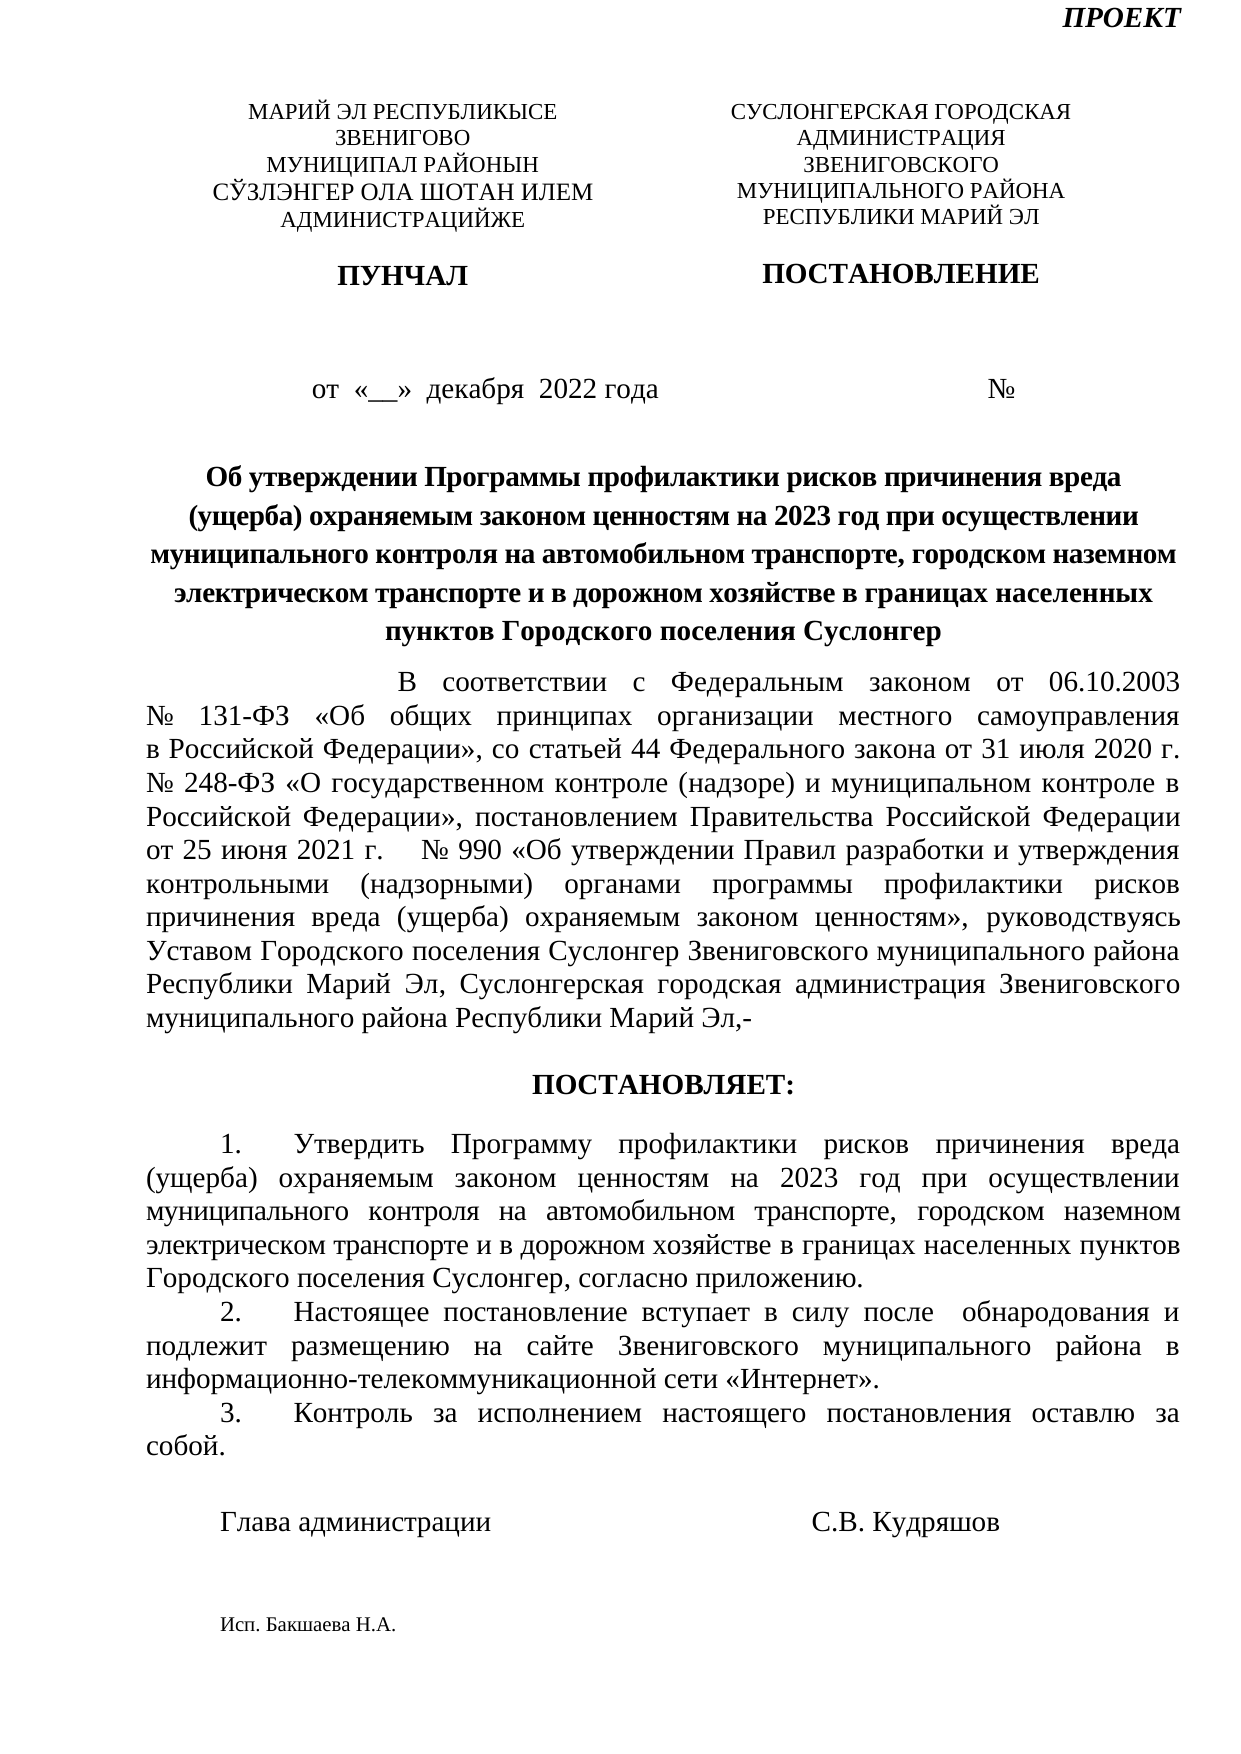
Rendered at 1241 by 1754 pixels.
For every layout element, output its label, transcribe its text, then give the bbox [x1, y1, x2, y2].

text от «__» декабря 2022 года № [146, 371, 1181, 405]
list Утвердить Программу профилактики рисков причинения вреда (ущерба) охраняемым законом ценностям на 2023 год при осуществлении муниципального контроля на автомобильном транспорте, городском наземном электрическом транспорте и в дорожном хозяйстве в границах населенных пунктов Городского поселения Суслонгер, согласно приложению. [146, 1126, 1181, 1294]
text Исп. Бакшаева Н.А. [146, 1612, 1181, 1636]
table_header [633, 98, 1131, 320]
text Глава администрации С.В. Кудряшов [146, 1504, 1181, 1538]
text В соответствии с Федеральным законом от 06.10.2003 № 131-ФЗ «Об общих принципах организации местного самоуправления в Российской Федерации», со статьей 44 Федерального закона от 31 июля 2020 г. № 248-ФЗ «О государственном контроле (надзоре) и муниципальном контроле в Российской Федерации», постановлением Правительства Российской Федерации от 25 июня 2021 г. № 990 «Об утверждении Правил разработки и утверждения контрольными (надзорными) органами программы профилактики рисков причинения вреда (ущерба) охраняемым законом ценностям», руководствуясь Уставом Городского поселения Суслонгер Звениговского муниципального района Республики Марий Эл, Суслонгерская городская администрация Звениговского муниципального района Республики Марий Эл,- [146, 664, 1181, 1033]
table_header [135, 98, 633, 320]
list Контроль за исполнением настоящего постановления оставлю за собой. [146, 1395, 1181, 1462]
list Настоящее постановление вступает в силу после обнародования и подлежит размещению на сайте Звениговского муниципального района в информационно-телекоммуникационной сети «Интернет». [146, 1294, 1181, 1395]
text Об утверждении Программы профилактики рисков причинения вреда (ущерба) охраняемым законом ценностям на 2023 год при осуществлении муниципального контроля на автомобильном транспорте, городском наземном электрическом транспорте и в дорожном хозяйстве в границах населенных пунктов Городского поселения Суслонгер [146, 459, 1181, 647]
text постановляет: [146, 1067, 1181, 1101]
